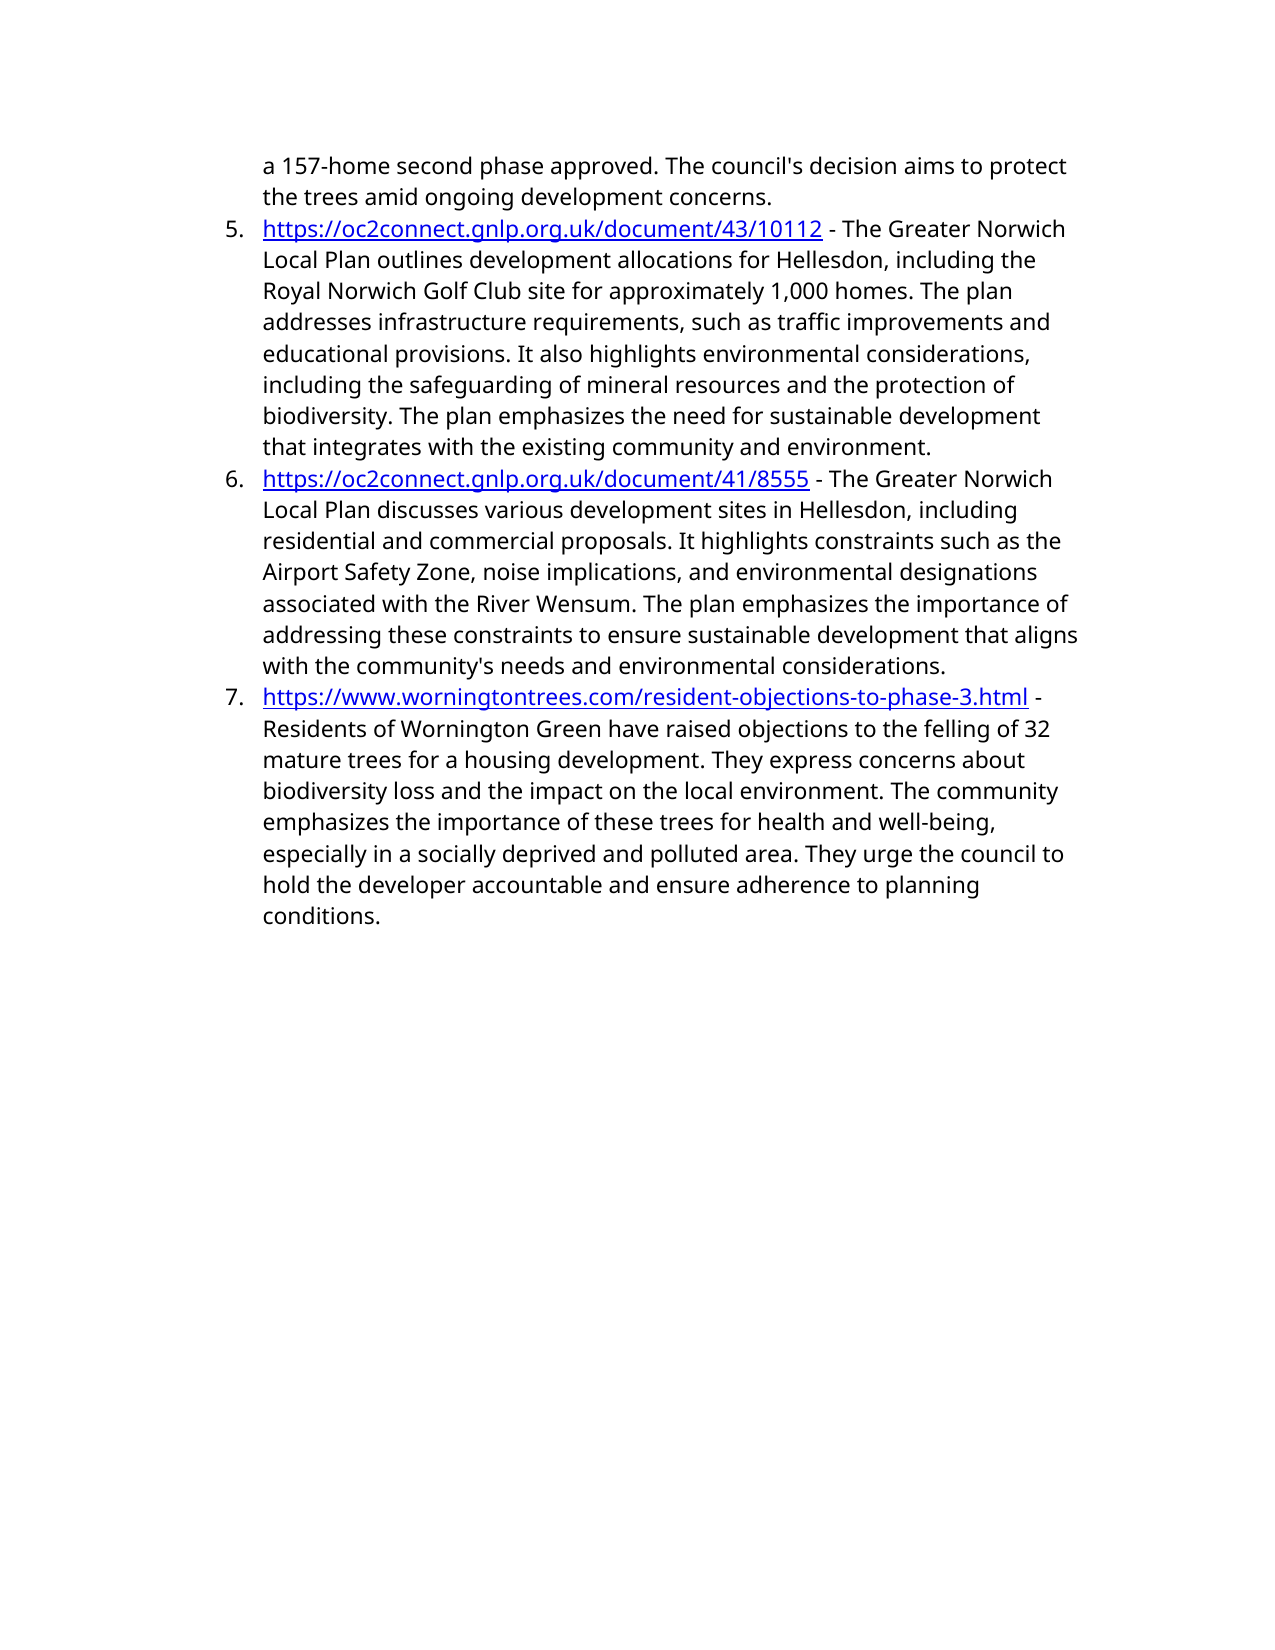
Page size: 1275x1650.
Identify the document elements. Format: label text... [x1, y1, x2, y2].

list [225, 150, 1087, 212]
list https://oc2connect.gnlp.org.uk/document/43/10112 - The Greater Norwich Local Plan outlines development allocations for Hellesdon, including the Royal Norwich Golf Club site for approximately 1,000 homes. The plan addresses infrastructure requirements, such as traffic improvements and educational provisions. It also highlights environmental considerations, including the safeguarding of mineral resources and the protection of biodiversity. The plan emphasizes the need for sustainable development that integrates with the existing community and environment. [225, 212, 1087, 462]
list https://oc2connect.gnlp.org.uk/document/41/8555 - The Greater Norwich Local Plan discusses various development sites in Hellesdon, including residential and commercial proposals. It highlights constraints such as the Airport Safety Zone, noise implications, and environmental designations associated with the River Wensum. The plan emphasizes the importance of addressing these constraints to ensure sustainable development that aligns with the community's needs and environmental considerations. [225, 462, 1087, 681]
list https://www.worningtontrees.com/resident-objections-to-phase-3.html - Residents of Wornington Green have raised objections to the felling of 32 mature trees for a housing development. They express concerns about biodiversity loss and the impact on the local environment. The community emphasizes the importance of these trees for health and well-being, especially in a socially deprived and polluted area. They urge the council to hold the developer accountable and ensure adherence to planning conditions. [225, 681, 1087, 931]
